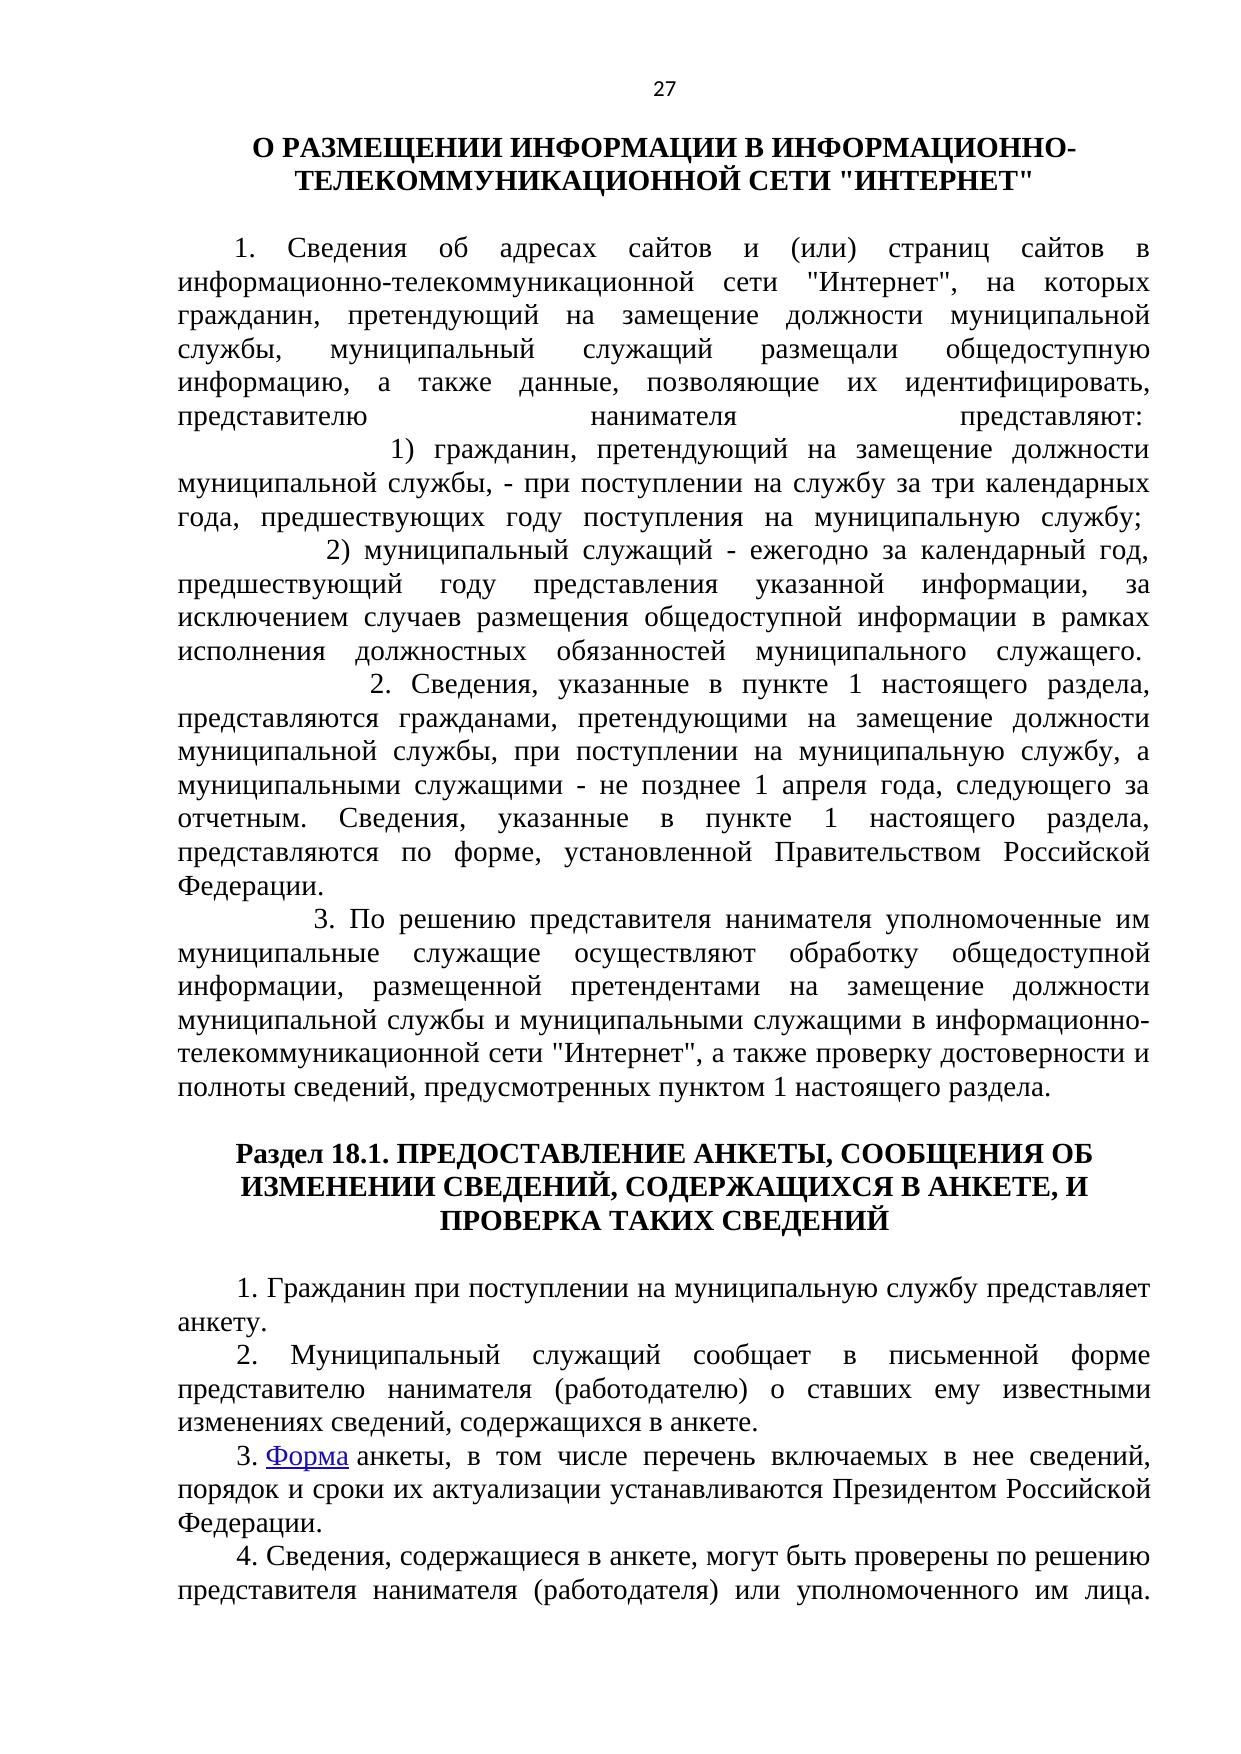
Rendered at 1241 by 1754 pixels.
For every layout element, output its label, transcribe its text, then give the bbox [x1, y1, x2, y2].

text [177, 1538, 1152, 1606]
text 2. Муниципальный служащий сообщает в письменной форме представителю нанимателя (работодателю) о ставших ему известными изменениях сведений, содержащихся в анкете. [177, 1337, 1152, 1438]
text ТЕЛЕКОММУНИКАЦИОННОЙ СЕТИ "ИНТЕРНЕТ" [177, 163, 1152, 197]
text О РАЗМЕЩЕНИИ ИНФОРМАЦИИ В ИНФОРМАЦИОННО- [177, 130, 1152, 163]
text Раздел 18.1. ПРЕДОСТАВЛЕНИЕ АНКЕТЫ, СООБЩЕНИЯ ОБ ИЗМЕНЕНИИ СВЕДЕНИЙ, СОДЕРЖАЩИХСЯ В АНКЕТЕ, И ПРОВЕРКА ТАКИХ СВЕДЕНИЙ [177, 1136, 1152, 1237]
text 3. Форма анкеты, в том числе перечень включаемых в нее сведений, порядок и сроки их актуализации устанавливаются Президентом Российской Федерации. [177, 1438, 1152, 1538]
text 1. Гражданин при поступлении на муниципальную службу представляет анкету. [177, 1270, 1152, 1337]
text 1. Сведения об адресах сайтов и (или) страниц сайтов в информационно-телекоммуникационной сети "Интернет", на которых гражданин, претендующий на замещение должности муниципальной службы, муниципальный служащий размещали общедоступную информацию, а также данные, позволяющие их идентифицировать, представителю нанимателя представляют: 1) гражданин, претендующий на замещение должности муниципальной службы, - при поступлении на службу за три календарных года, предшествующих году поступления на муниципальную службу; 2) муниципальный служащий - ежегодно за календарный год, предшествующий году представления указанной информации, за исключением случаев размещения общедоступной информации в рамках исполнения должностных обязанностей муниципального служащего. 2. Сведения, указанные в пункте 1 настоящего раздела, представляются гражданами, претендующими на замещение должности муниципальной службы, при поступлении на муниципальную службу, а муниципальными служащими - не позднее 1 апреля года, следующего за отчетным. Сведения, указанные в пункте 1 настоящего раздела, представляются по форме, установленной Правительством Российской Федерации. 3. По решению представителя нанимателя уполномоченные им муниципальные служащие осуществляют обработку общедоступной информации, размещенной претендентами на замещение должности муниципальной службы и муниципальными служащими в информационно-телекоммуникационной сети "Интернет", а также проверку достоверности и полноты сведений, предусмотренных пунктом 1 настоящего раздела. [177, 230, 1152, 1102]
